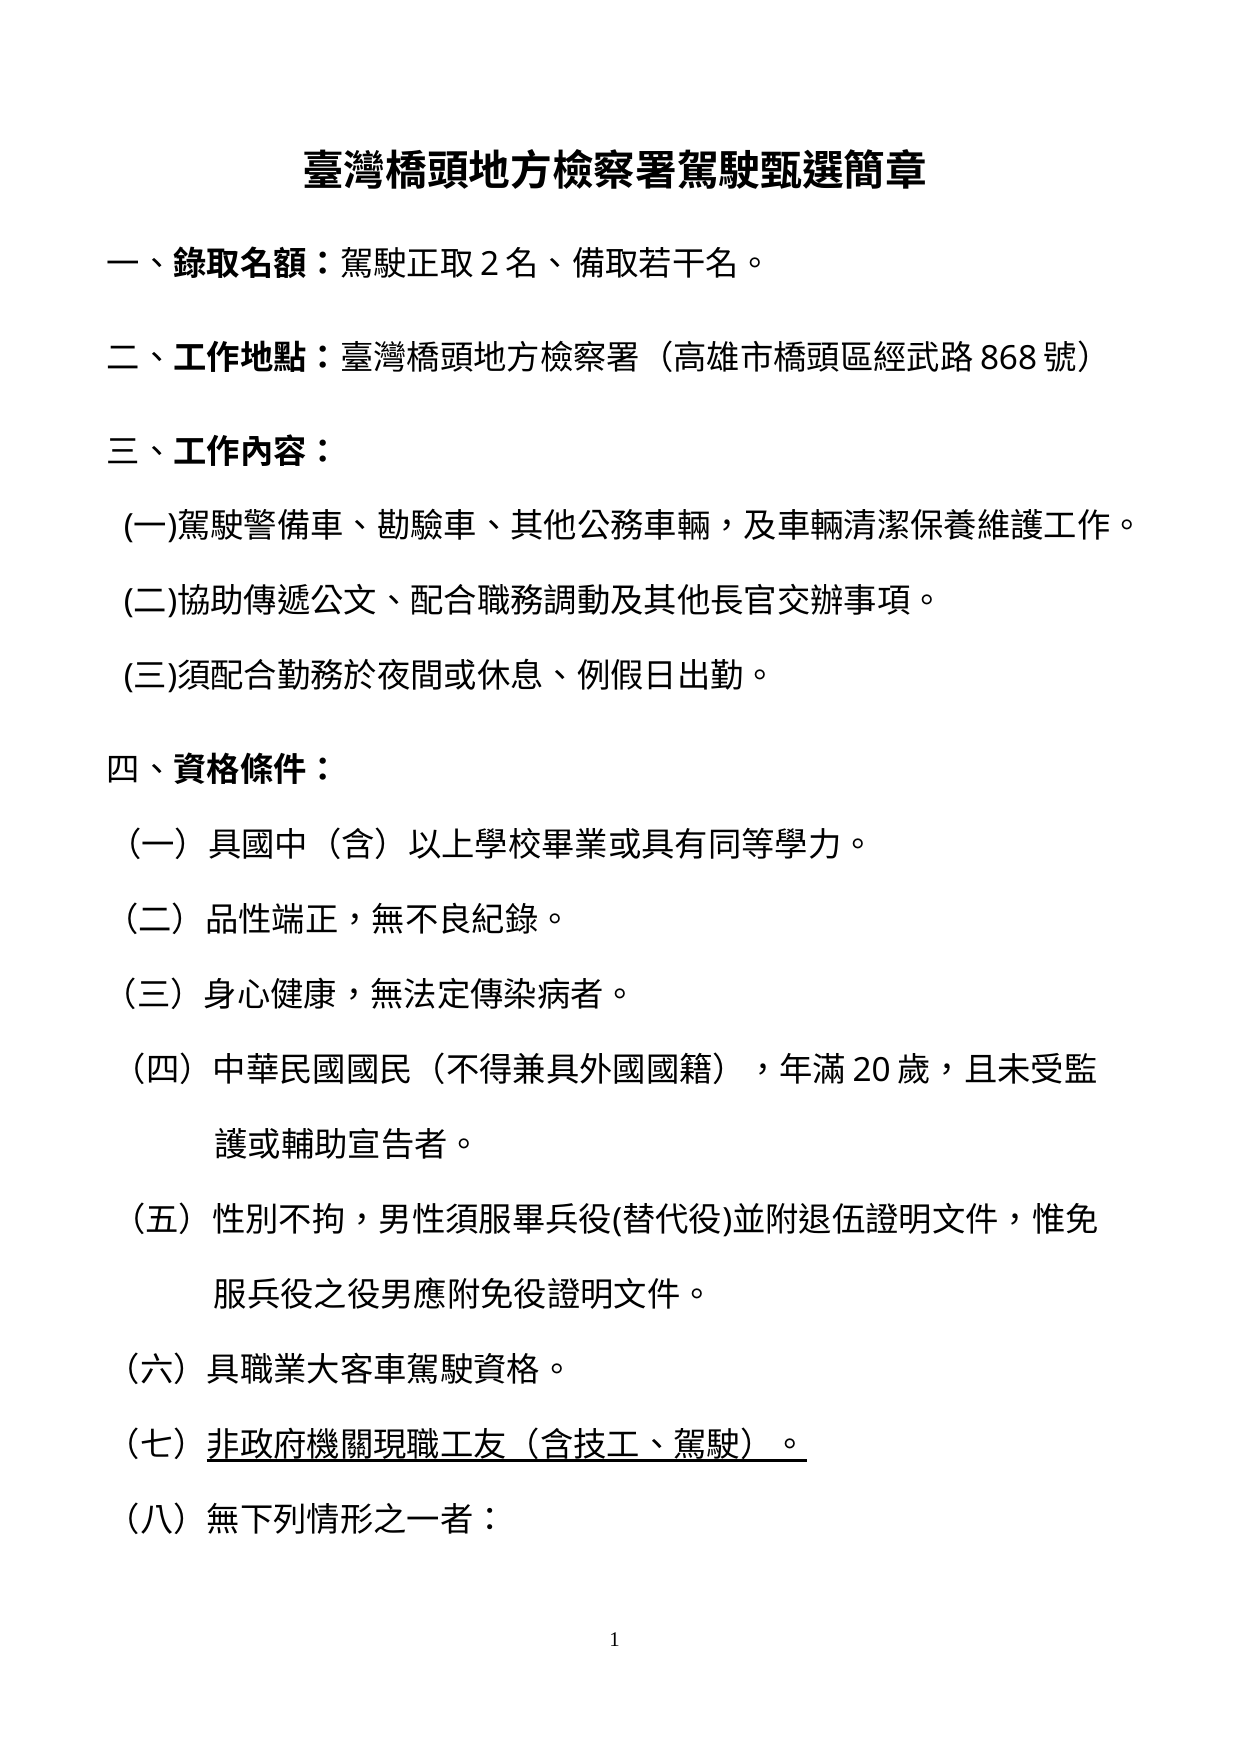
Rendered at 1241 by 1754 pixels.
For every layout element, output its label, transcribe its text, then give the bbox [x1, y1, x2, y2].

text （八）無下列情形之一者： [106, 1480, 1122, 1555]
text (一)駕駛警備車、勘驗車、其他公務車輛，及車輛清潔保養維護工作。 [106, 486, 1122, 561]
text （五）性別不拘，男性須服畢兵役(替代役)並附退伍證明文件，惟免服兵役之役男應附免役證明文件。 [112, 1180, 1122, 1330]
text （二）品性端正，無不良紀錄。 [96, 880, 1122, 955]
text (三)須配合勤務於夜間或休息、例假日出勤。 [106, 636, 1122, 711]
text (二)協助傳遞公文、配合職務調動及其他長官交辦事項。 [106, 561, 1122, 636]
text （七）非政府機關現職工友（含技工、駕駛）。 [106, 1405, 1122, 1480]
text 四、資格條件： [106, 730, 1122, 805]
text 二、工作地點：臺灣橋頭地方檢察署（高雄市橋頭區經武路868號） [106, 317, 1122, 392]
text 臺灣橋頭地方檢察署駕駛甄選簡章 [106, 130, 1122, 205]
text （六）具職業大客車駕駛資格。 [106, 1330, 1122, 1405]
text 一、錄取名額：駕駛正取2名、備取若干名。 [106, 223, 1122, 298]
text （一）具國中（含）以上學校畢業或具有同等學力。 [108, 805, 1122, 880]
text 三、工作內容： [106, 411, 1122, 486]
text （三）身心健康，無法定傳染病者。 [95, 955, 1122, 1030]
text （四）中華民國國民（不得兼具外國國籍），年滿20歲，且未受監護或輔助宣告者。 [112, 1030, 1122, 1180]
